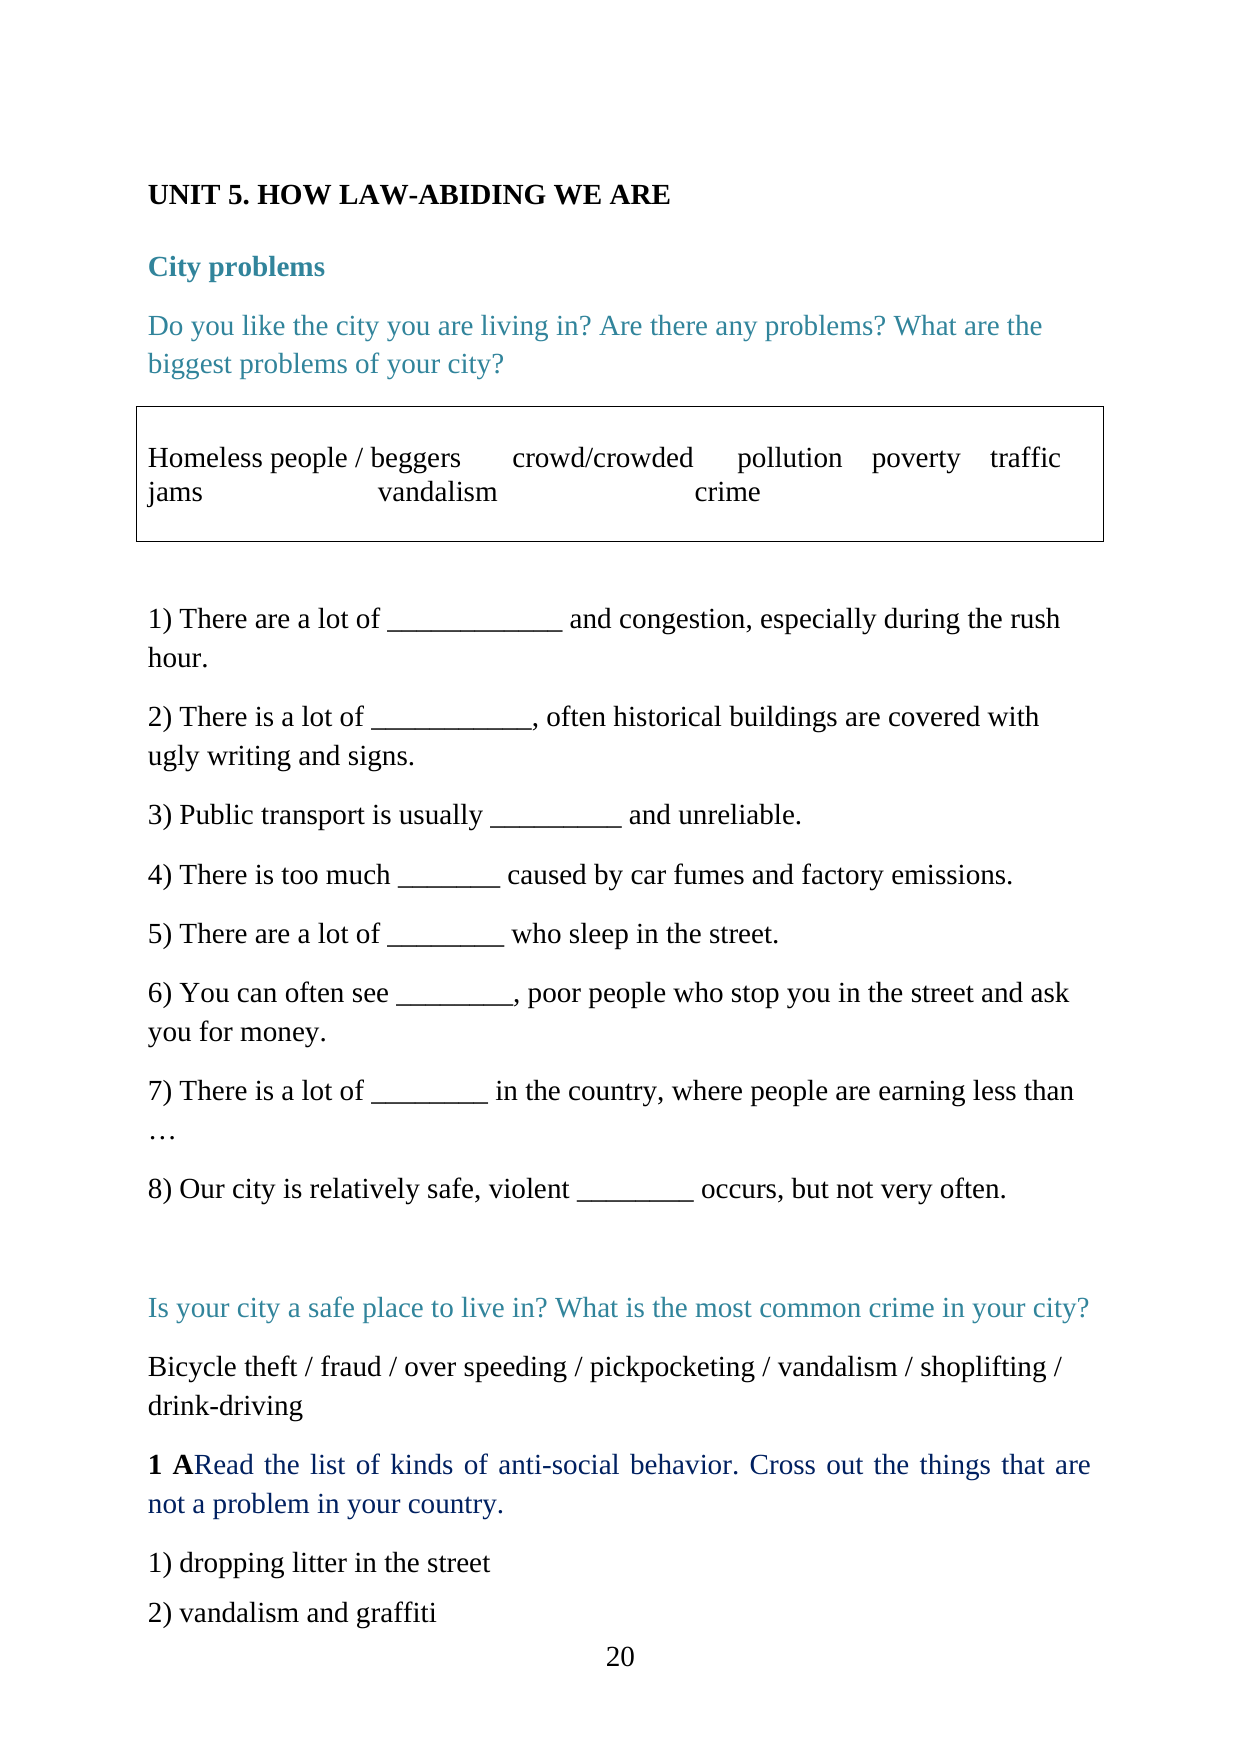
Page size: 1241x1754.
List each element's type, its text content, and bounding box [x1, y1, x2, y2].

text 1 ARead the list of kinds of anti-social behavior. Cross out the things that are not a problem in your country. [148, 1447, 1092, 1519]
text 2) vandalism and graffiti [148, 1596, 1092, 1629]
text UNIT 5. HOW LAW-ABIDING WE ARE [148, 177, 1092, 211]
text 1) There are a lot of ____________ and congestion, especially during the rush hour. [148, 602, 1092, 674]
text 2) There is a lot of ___________, often historical buildings are covered with ugly writing and signs. [148, 699, 1092, 772]
text City problems [148, 249, 1092, 282]
text 7) There is a lot of ________ in the country, where people are earning less than … [148, 1073, 1092, 1146]
text Is your city a safe place to live in? What is the most common crime in your city? [148, 1290, 1092, 1324]
text 4) There is too much _______ caused by car fumes and factory emissions. [148, 857, 1092, 890]
text 6) You can often see ________, poor people who stop you in the street and ask you for money. [148, 976, 1092, 1048]
text Bicycle theft / fraud / over speeding / pickpocketing / vandalism / shoplifting / drink-driving [148, 1349, 1092, 1422]
text 8) Our city is relatively safe, violent ________ occurs, but not very often. [148, 1171, 1092, 1205]
text 5) There are a lot of ________ who sleep in the street. [148, 916, 1092, 950]
text 3) Public transport is usually _________ and unreliable. [148, 797, 1092, 831]
table_header Homeless people / beggers crowd/crowded pollution poverty traffic jams vandalism crime [137, 407, 1103, 541]
text Do you like the city you are living in? Are there any problems? What are the biggest problems of your city? [148, 308, 1092, 380]
text 1) dropping litter in the street [148, 1545, 1092, 1579]
